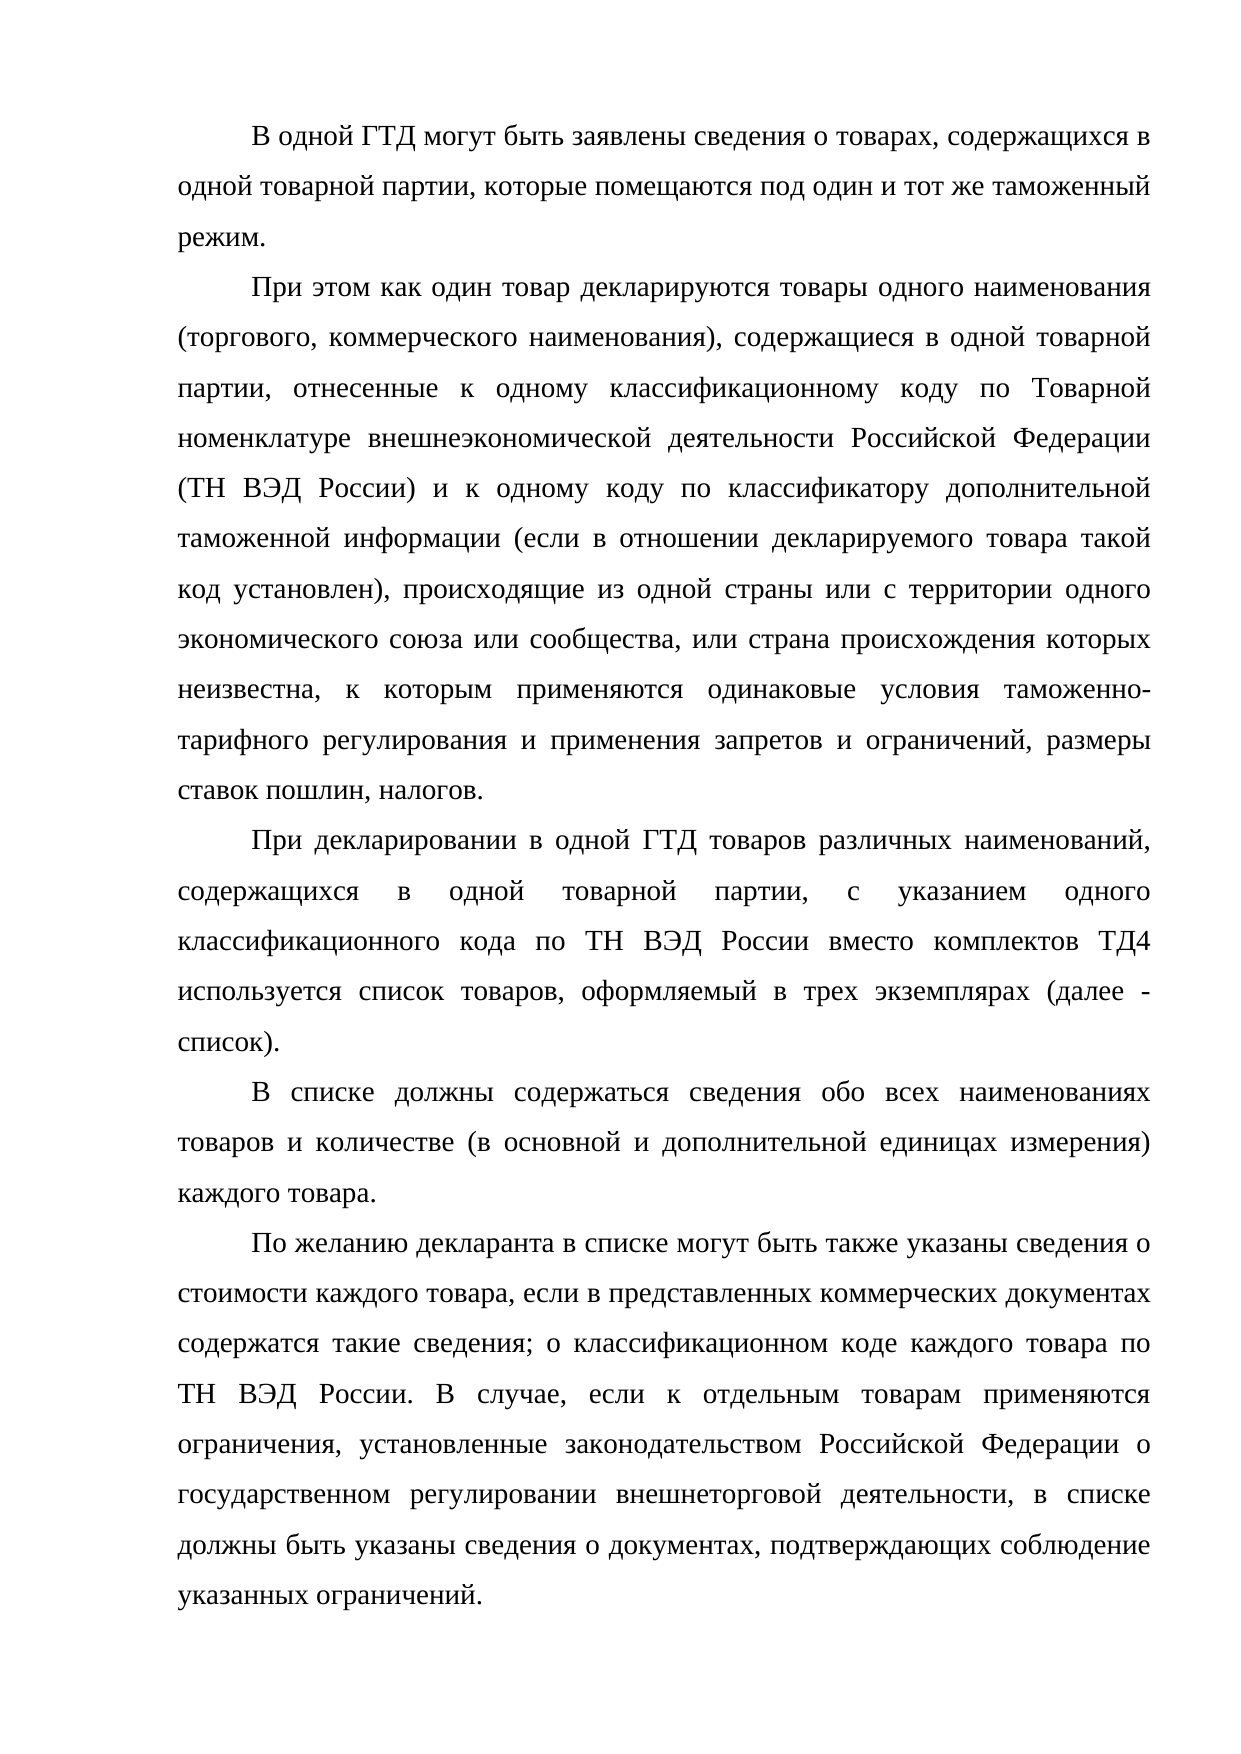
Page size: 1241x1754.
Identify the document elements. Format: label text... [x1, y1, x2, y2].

text По желанию декларанта в списке могут быть также указаны сведения о стоимости каждого товара, если в представленных коммерческих документах содержатся такие сведения; о классификационном коде каждого товара по ТН ВЭД России. В случае, если к отдельным товарам применяются ограничения, установленные законодательством Российской Федерации о государственном регулировании внешнеторговой деятельности, в списке должны быть указаны сведения о документах, подтверждающих соблюдение указанных ограничений. [177, 1225, 1152, 1611]
text В списке должны содержаться сведения обо всех наименованиях товаров и количестве (в основной и дополнительной единицах измерения) каждого товара. [177, 1074, 1152, 1208]
text В одной ГТД могут быть заявлены сведения о товарах, содержащихся в одной товарной партии, которые помещаются под один и тот же таможенный режим. [177, 118, 1152, 252]
text При декларировании в одной ГТД товаров различных наименований, содержащихся в одной товарной партии, с указанием одного классификационного кода по ТН ВЭД России вместо комплектов ТД4 используется список товаров, оформляемый в трех экземплярах (далее - список). [177, 822, 1152, 1057]
text При этом как один товар декларируются товары одного наименования (торгового, коммерческого наименования), содержащиеся в одной товарной партии, отнесенные к одному классификационному коду по Товарной номенклатуре внешнеэкономической деятельности Российской Федерации (ТН ВЭД России) и к одному коду по классификатору дополнительной таможенной информации (если в отношении декларируемого товара такой код установлен), происходящие из одной страны или с территории одного экономического союза или сообщества, или страна происхождения которых неизвестна, к которым применяются одинаковые условия таможенно-тарифного регулирования и применения запретов и ограничений, размеры ставок пошлин, налогов. [177, 269, 1152, 806]
